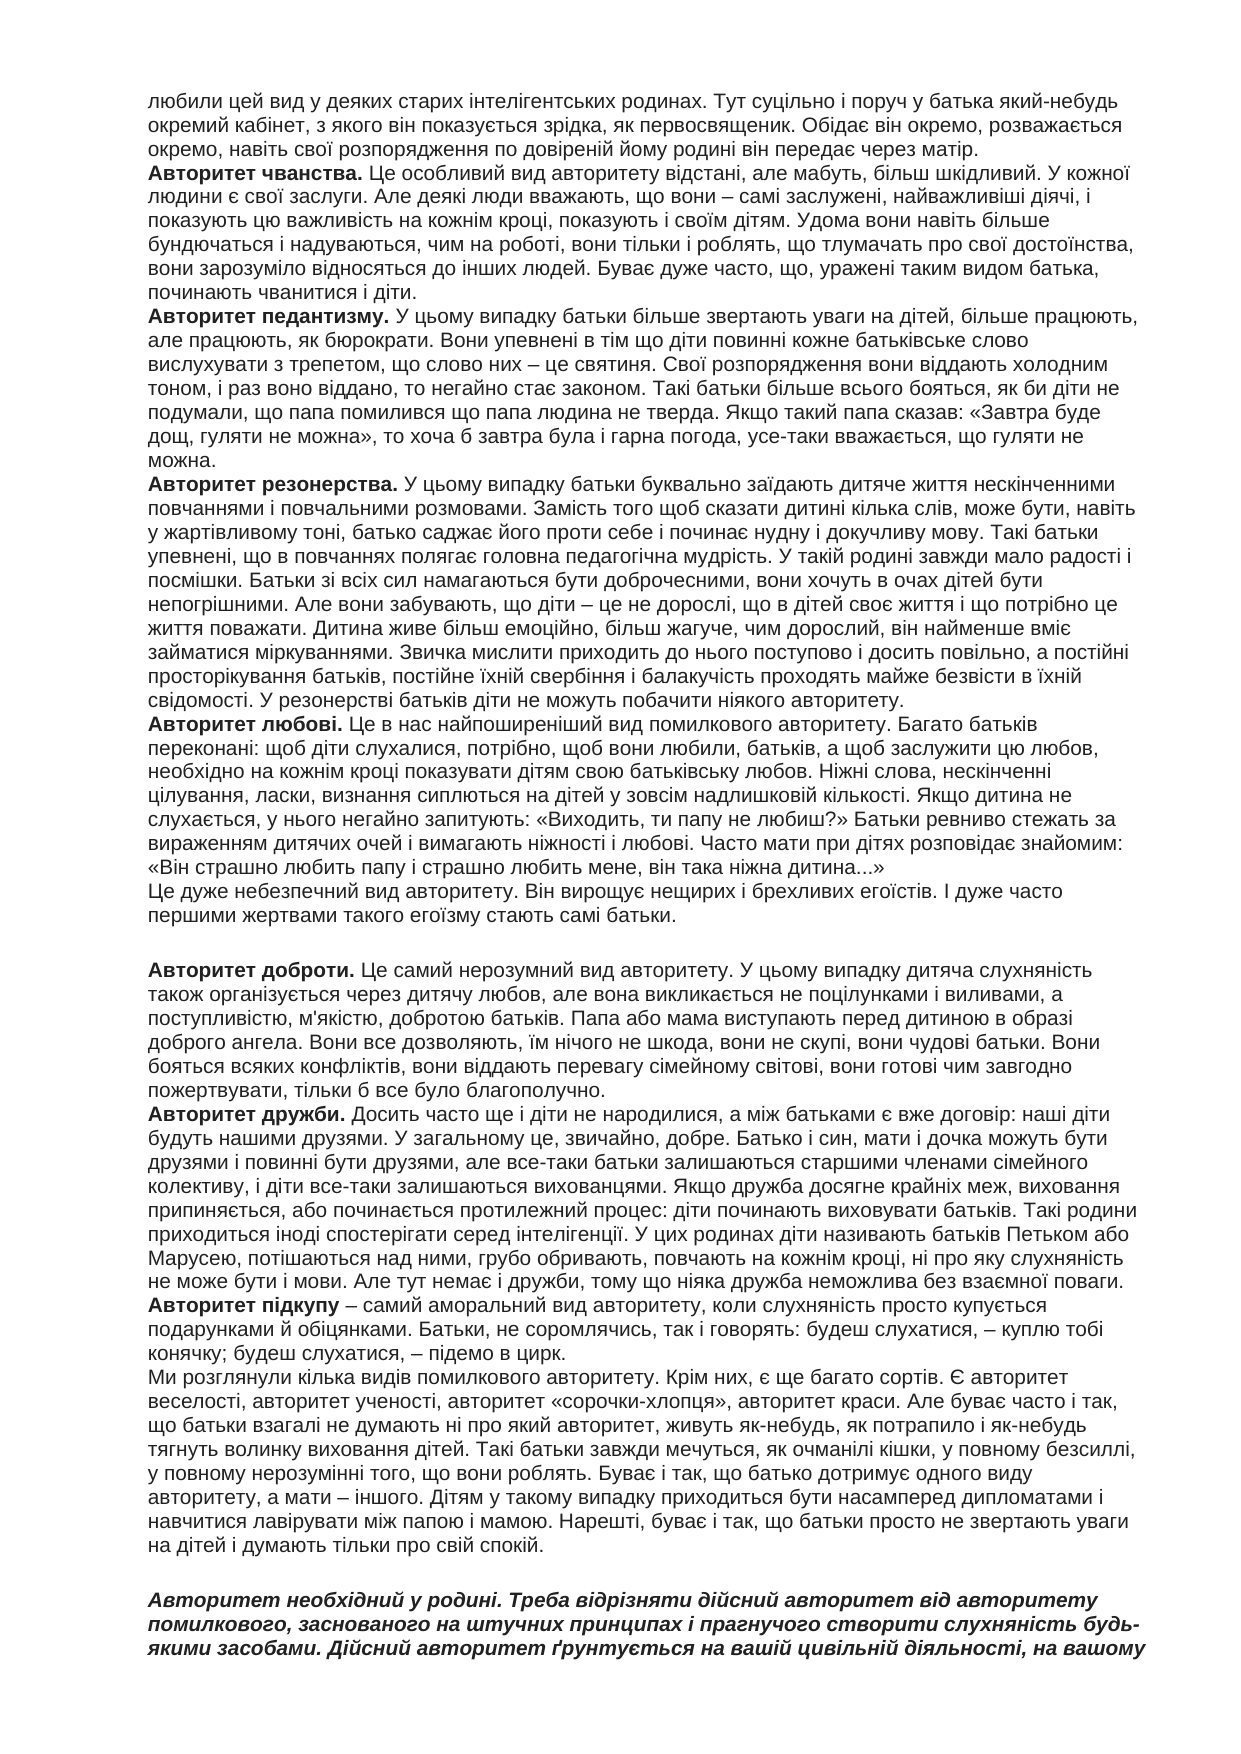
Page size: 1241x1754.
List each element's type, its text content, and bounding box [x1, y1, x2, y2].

text Авторитет любові. Це в нас найпоширеніший вид помилкового авторитету. Багато батьків переконані: щоб діти слухалися, потрібно, щоб вони любили, батьків, а щоб заслужити цю любов, необхідно на кожнім кроці показувати дітям свою батьківську любов. Ніжні слова, нескінченні цілування, ласки, визнання сиплються на дітей у зовсім надлишковій кількості. Якщо дитина не слухається, у нього негайно запитують: «Виходить, ти папу не любиш?» Батьки ревниво стежать за вираженням дитячих очей і вимагають ніжності і любові. Часто мати при дітях розповідає знайомим: «Він страшно любить папу і страшно любить мене, він така ніжна дитина...» [148, 711, 1152, 879]
text Авторитет доброти. Це самий нерозумний вид авторитету. У цьому випадку дитяча слухняність також організується через дитячу любов, але вона викликається не поцілунками і виливами, а поступливістю, м'якістю, добротою батьків. Папа або мама виступають перед дитиною в образі доброго ангела. Вони все дозволяють, їм нічого не шкода, вони не скупі, вони чудові батьки. Вони бояться всяких конфліктів, вони віддають перевагу сімейному світові, вони готові чим завгодно пожертвувати, тільки б все було благополучно. [148, 958, 1152, 1102]
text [148, 88, 1152, 160]
text Авторитет дружби. Досить часто ще і діти не народилися, а між батьками є вже договір: наші діти будуть нашими друзями. У загальному це, звичайно, добре. Батько і син, мати і дочка можуть бути друзями і повинні бути друзями, але все-таки батьки залишаються старшими членами сімейного колективу, і діти все-таки залишаються вихованцями. Якщо дружба досягне крайніх меж, виховання припиняється, або починається протилежний процес: діти починають виховувати батьків. Такі родини приходиться іноді спостерігати серед інтелігенції. У цих родинах діти називають батьків Петьком або Марусею, потішаються над ними, грубо обривають, повчають на кожнім кроці, ні про яку слухняність не може бути і мови. Але тут немає і дружби, тому що ніяка дружба неможлива без взаємної поваги. [148, 1102, 1152, 1293]
text Авторитет чванства. Це особливий вид авторитету відстані, але мабуть, більш шкідливий. У кожної людини є свої заслуги. Але деякі люди вважають, що вони – самі заслужені, найважливіші діячі, і показують цю важливість на кожнім кроці, показують і своїм дітям. Удома вони навіть більше бундючаться і надуваються, чим на роботі, вони тільки і роблять, що тлумачать про свої достоїнства, вони зарозуміло відносяться до інших людей. Буває дуже часто, що, уражені таким видом батька, починають чванитися і діти. [148, 160, 1152, 304]
text Авторитет педантизму. У цьому випадку батьки більше звертають уваги на дітей, більше працюють, але працюють, як бюрократи. Вони упевнені в тім що діти повинні кожне батьківське слово вислухувати з трепетом, що слово них – це святиня. Свої розпорядження вони віддають холодним тоном, і раз воно віддано, то негайно стає законом. Такі батьки більше всього бояться, як би діти не подумали, що папа помилився що папа людина не тверда. Якщо такий папа сказав: «Завтра буде дощ, гуляти не можна», то хоча б завтра була і гарна погода, усе-таки вважається, що гуляти не можна. [148, 304, 1152, 472]
text Авторитет підкупу – самий аморальний вид авторитету, коли слухняність просто купується подарунками й обіцянками. Батьки, не соромлячись, так і говорять: будеш слухатися, – куплю тобі конячку; будеш слухатися, – підемо в цирк. [148, 1293, 1152, 1365]
text Ми розглянули кілька видів помилкового авторитету. Крім них, є ще багато сортів. Є авторитет веселості, авторитет ученості, авторитет «сорочки-хлопця», авторитет краси. Але буває часто і так, що батьки взагалі не думають ні про який авторитет, живуть як-небудь, як потрапило і як-небудь тягнуть волинку виховання дітей. Такі батьки завжди мечуться, як очманілі кішки, у повному безсиллі, у повному нерозумінні того, що вони роблять. Буває і так, що батько дотримує одного виду авторитету, а мати – іншого. Дітям у такому випадку приходиться бути насамперед дипломатами і навчитися лавірувати між папою і мамою. Нарешті, буває і так, що батьки просто не звертають уваги на дітей і думають тільки про свій спокій. [148, 1365, 1152, 1557]
text Авторитет резонерства. У цьому випадку батьки буквально заїдають дитяче життя нескінченними повчаннями і повчальними розмовами. Замість того щоб сказати дитині кілька слів, може бути, навіть у жартівливому тоні, батько саджає його проти себе і починає нудну і докучливу мову. Такі батьки упевнені, що в повчаннях полягає головна педагогічна мудрість. У такій родині завжди мало радості і посмішки. Батьки зі всіх сил намагаються бути доброчесними, вони хочуть в очах дітей бути непогрішними. Але вони забувають, що діти – це не дорослі, що в дітей своє життя і що потрібно це життя поважати. Дитина живе більш емоційно, більш жагуче, чим дорослий, він найменше вміє займатися міркуваннями. Звичка мислити приходить до нього поступово і досить повільно, а постійні просторікування батьків, постійне їхній свербіння і балакучість проходять майже безвісти в їхній свідомості. У резонерстві батьків діти не можуть побачити ніякого авторитету. [148, 472, 1152, 711]
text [148, 1587, 1152, 1659]
text Це дуже небезпечний вид авторитету. Він вирощує нещирих і брехливих егоїстів. І дуже часто першими жертвами такого егоїзму стають самі батьки. [148, 879, 1152, 927]
